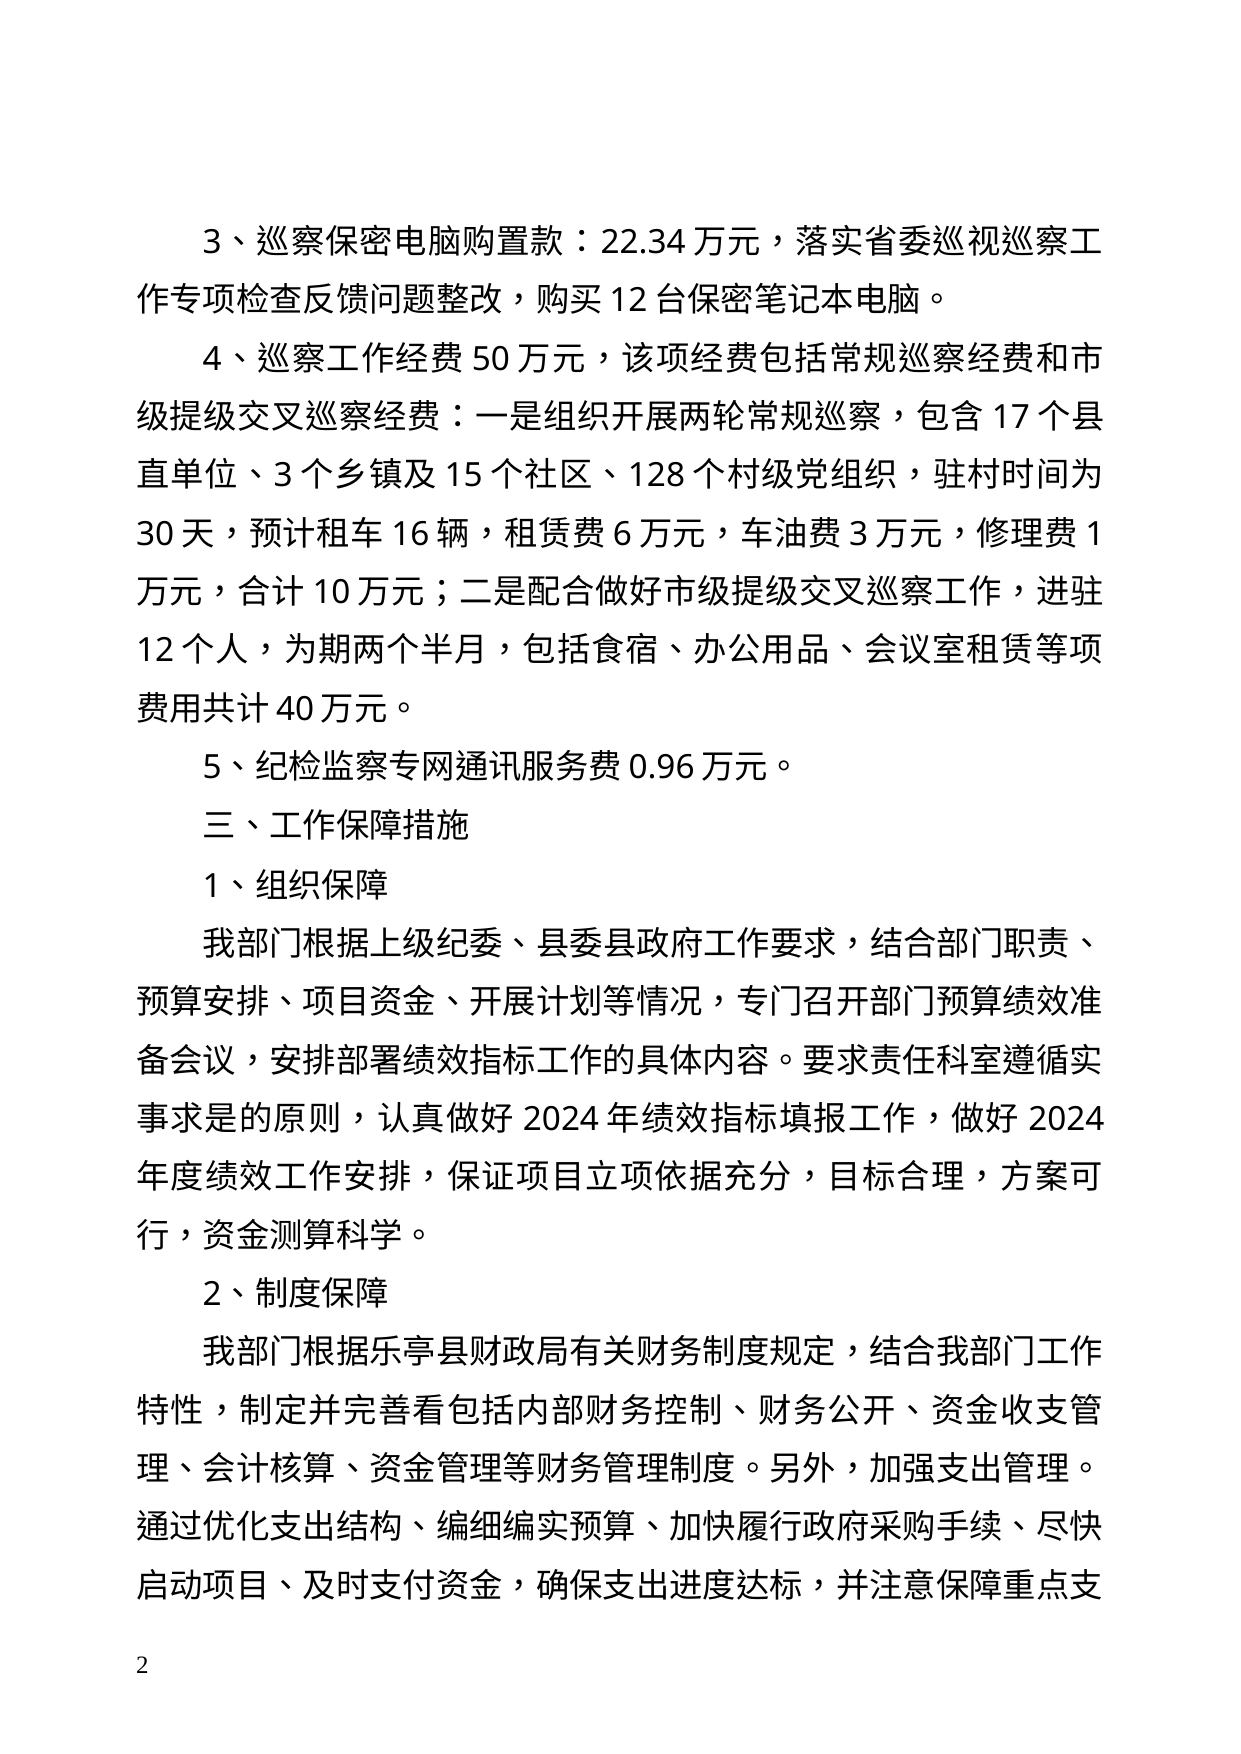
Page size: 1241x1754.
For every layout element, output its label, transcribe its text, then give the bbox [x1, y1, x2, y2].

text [136, 1317, 1104, 1609]
text 我部门根据上级纪委、县委县政府工作要求，结合部门职责、预算安排、项目资金、开展计划等情况，专门召开部门预算绩效准备会议，安排部署绩效指标工作的具体内容。要求责任科室遵循实事求是的原则，认真做好2024年绩效指标填报工作，做好2024年度绩效工作安排，保证项目立项依据充分，目标合理，方案可行，资金测算科学。 [136, 909, 1104, 1259]
text 4、巡察工作经费50万元，该项经费包括常规巡察经费和市级提级交叉巡察经费：一是组织开展两轮常规巡察，包含17个县直单位、3个乡镇及15个社区、128个村级党组织，驻村时间为30天，预计租车16辆，租赁费6万元，车油费3万元，修理费1万元，合计10万元；二是配合做好市级提级交叉巡察工作，进驻12个人，为期两个半月，包括食宿、办公用品、会议室租赁等项费用共计40万元。 [136, 323, 1104, 732]
text 三、工作保障措施 [136, 791, 1104, 849]
text 2、制度保障 [136, 1259, 1104, 1317]
text 1、组织保障 [136, 850, 1104, 909]
text 5、纪检监察专网通讯服务费0.96万元。 [136, 732, 1104, 790]
text 3、巡察保密电脑购置款：22.34万元，落实省委巡视巡察工作专项检查反馈问题整改，购买12台保密笔记本电脑。 [136, 207, 1104, 323]
